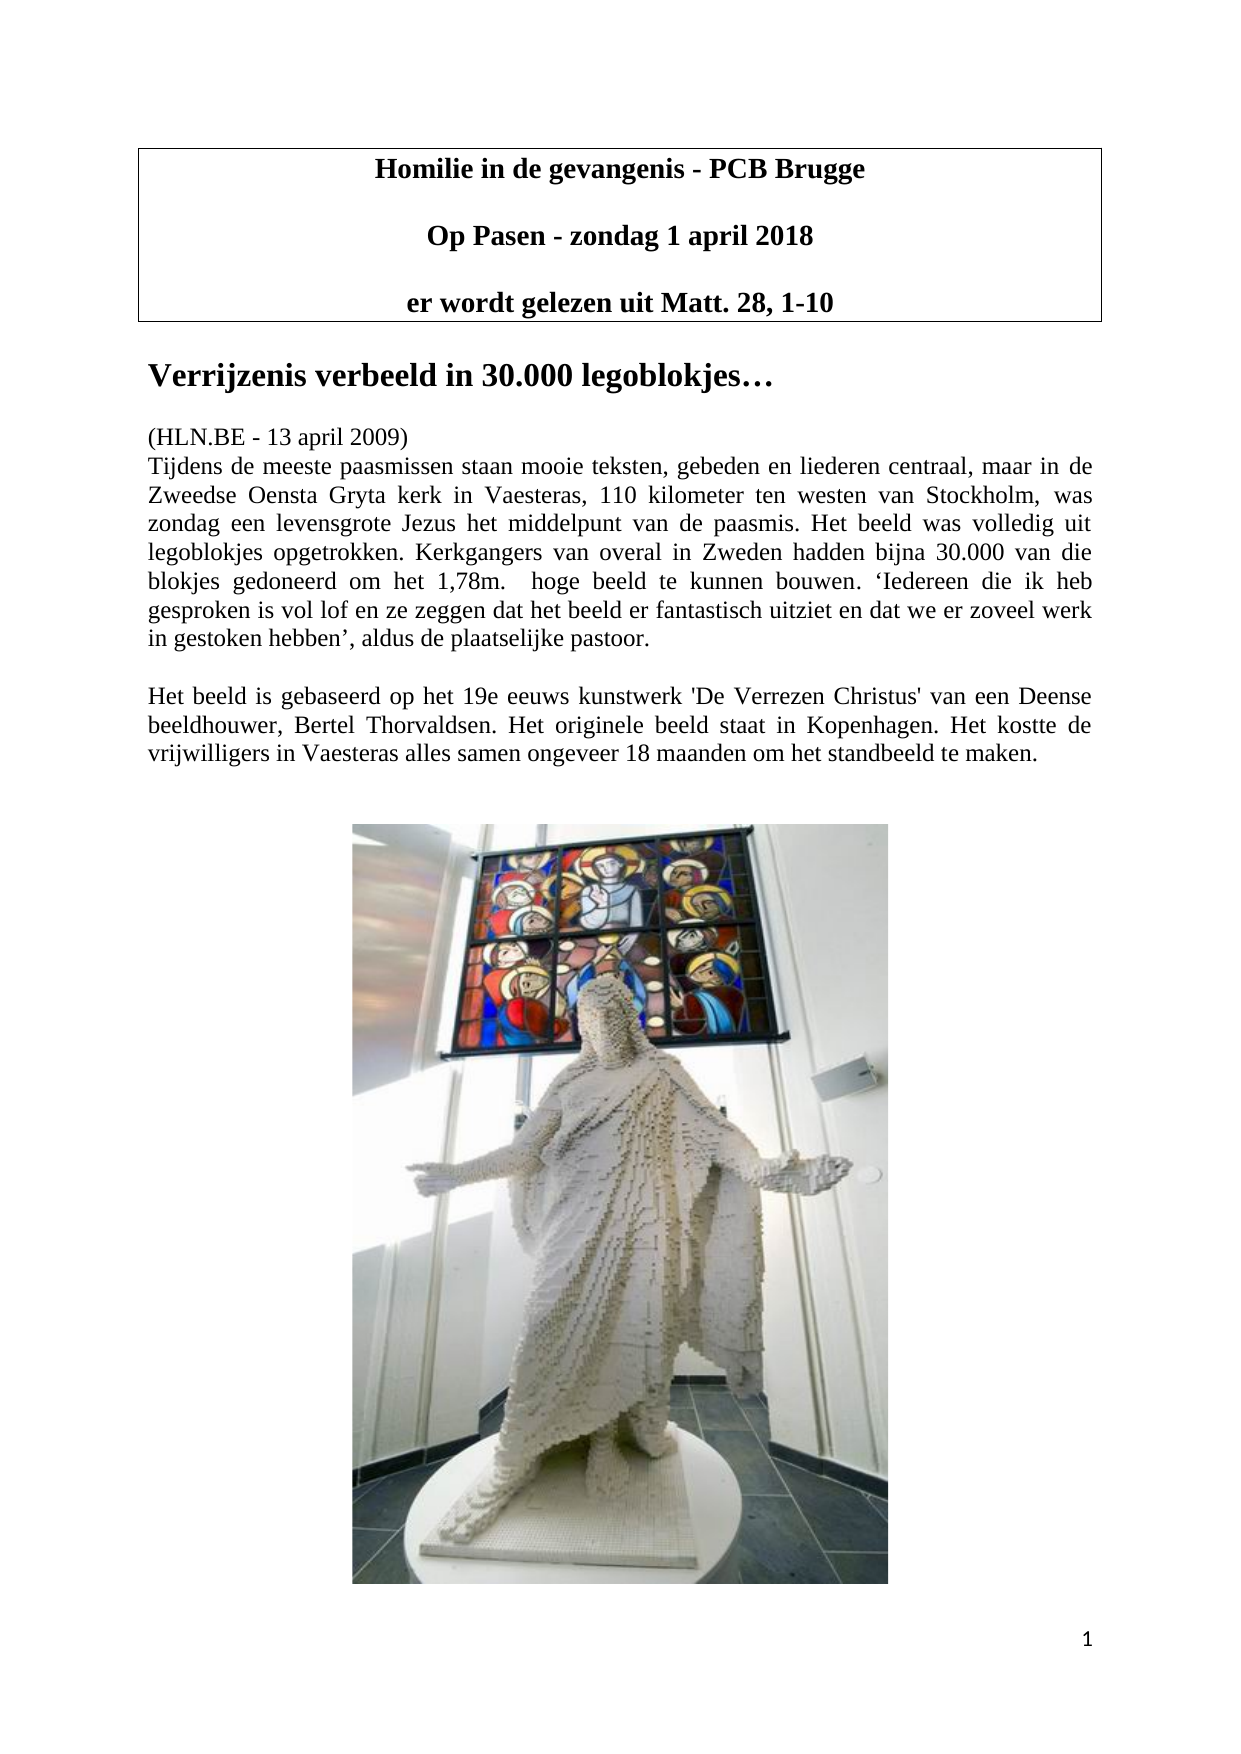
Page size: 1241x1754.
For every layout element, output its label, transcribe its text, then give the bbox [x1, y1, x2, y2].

text Verrijzenis verbeeld in 30.000 legoblokjes… [148, 355, 1093, 393]
text Op Pasen - zondag 1 april 2018 [148, 218, 1093, 251]
text Tijdens de meeste paasmissen staan mooie teksten, gebeden en liederen centraal, maar in de Zweedse Oensta Gryta kerk in Vaesteras, 110 kilometer ten westen van Stockholm, was zondag een levensgrote Jezus het middelpunt van de paasmis. Het beeld was volledig uit legoblokjes opgetrokken. Kerkgangers van overal in Zweden hadden bijna 30.000 van die blokjes gedoneerd om het 1,78m. hoge beeld te kunnen bouwen. ‘Iedereen die ik heb gesproken is vol lof en ze zeggen dat het beeld er fantastisch uitziet en dat we er zoveel werk in gestoken hebben’, aldus de plaatselijke pastoor. [148, 451, 1093, 652]
text Homilie in de gevangenis - PCB Brugge [139, 149, 1101, 184]
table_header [148, 652, 1093, 1584]
text (HLN.BE - 13 april 2009) [148, 422, 1093, 451]
text er wordt gelezen uit Matt. 28, 1-10 [139, 282, 1101, 321]
picture [352, 824, 889, 1584]
